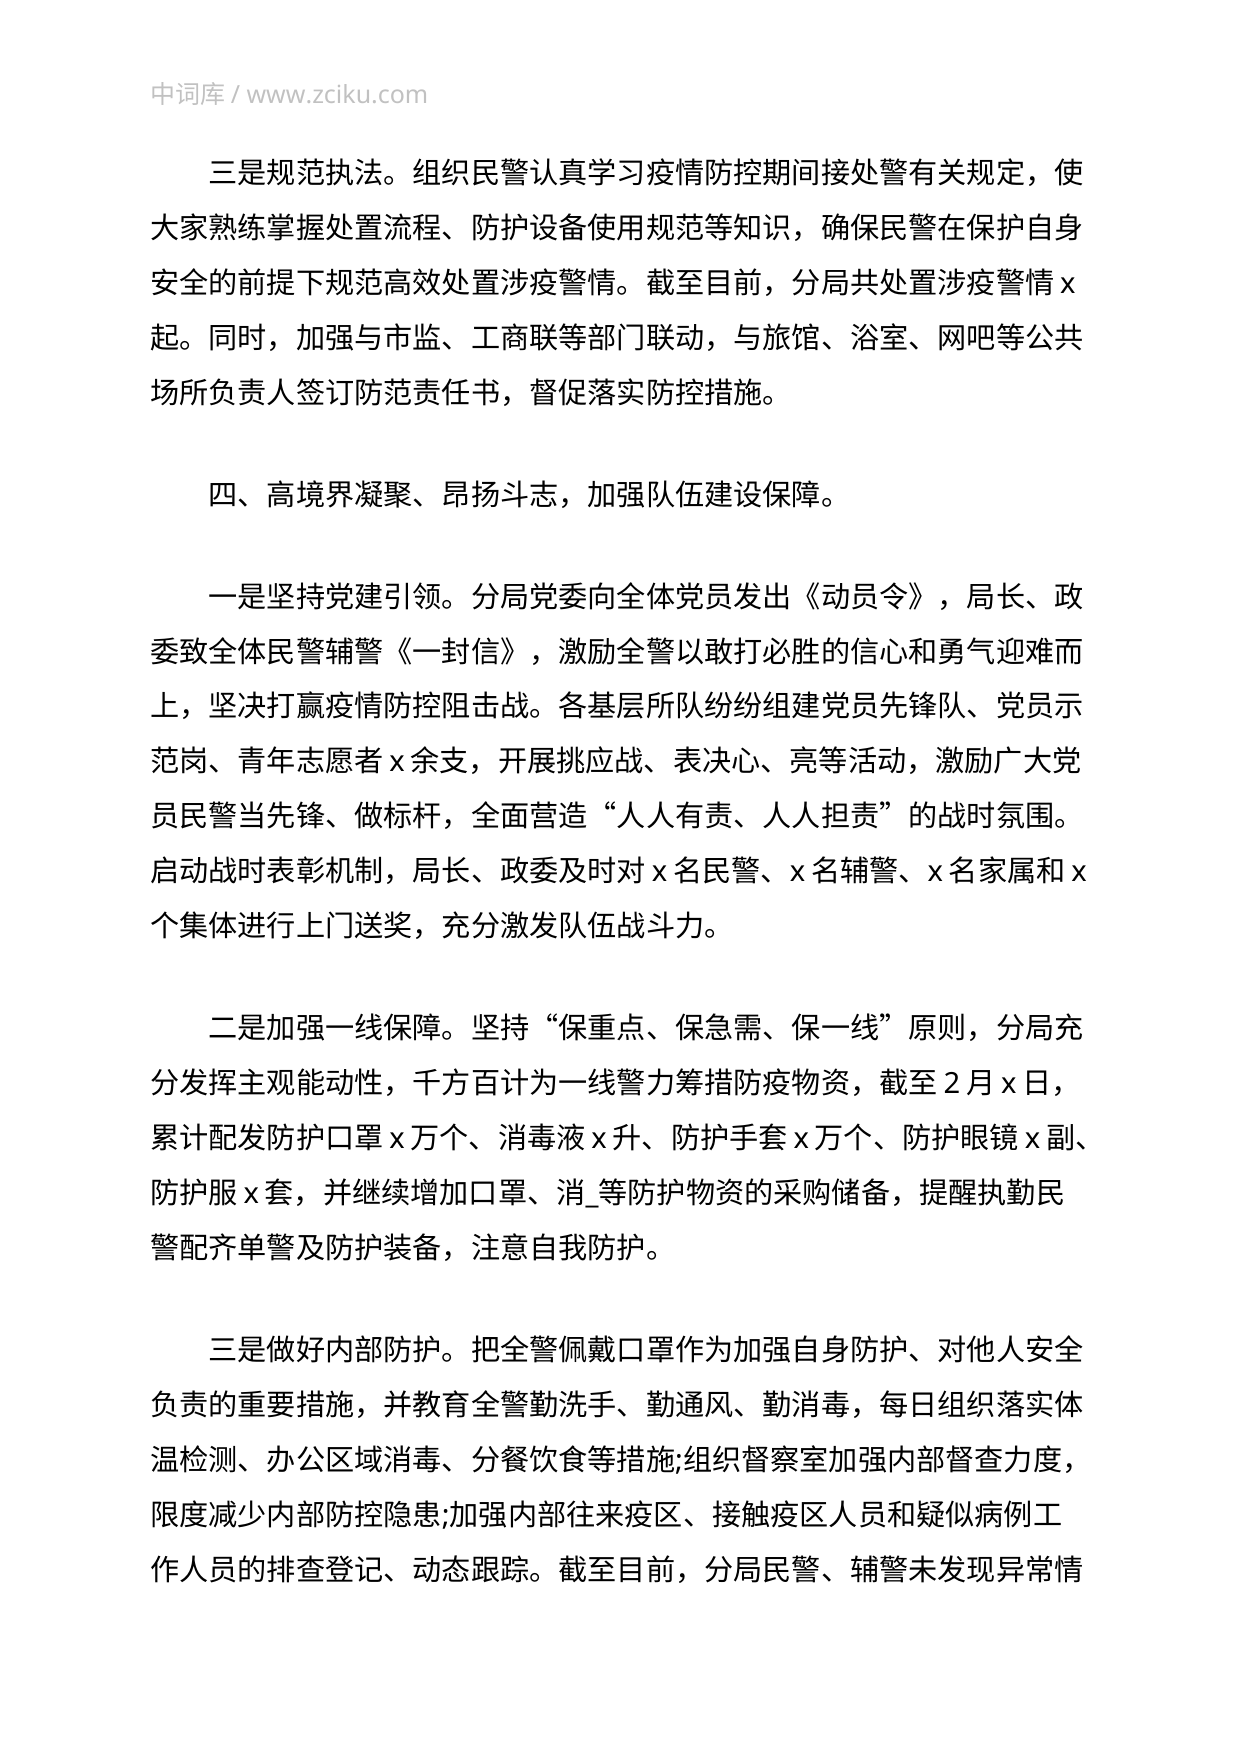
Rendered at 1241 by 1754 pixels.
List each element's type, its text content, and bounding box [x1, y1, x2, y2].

text 三是规范执法。组织民警认真学习疫情防控期间接处警有关规定，使大家熟练掌握处置流程、防护设备使用规范等知识，确保民警在保护自身安全的前提下规范高效处置涉疫警情。截至目前，分局共处置涉疫警情x起。同时，加强与市监、工商联等部门联动，与旅馆、浴室、网吧等公共场所负责人签订防范责任书，督促落实防控措施。 [150, 150, 1090, 412]
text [150, 1326, 1090, 1588]
text 一是坚持党建引领。分局党委向全体党员发出《动员令》，局长、政委致全体民警辅警《一封信》，激励全警以敢打必胜的信心和勇气迎难而上，坚决打赢疫情防控阻击战。各基层所队纷纷组建党员先锋队、党员示范岗、青年志愿者x余支，开展挑应战、表决心、亮等活动，激励广大党员民警当先锋、做标杆，全面营造“人人有责、人人担责”的战时氛围。启动战时表彰机制，局长、政委及时对x名民警、x名辅警、x名家属和x个集体进行上门送奖，充分激发队伍战斗力。 [150, 573, 1090, 945]
text 二是加强一线保障。坚持“保重点、保急需、保一线”原则，分局充分发挥主观能动性，千方百计为一线警力筹措防疫物资，截至2月x日，累计配发防护口罩x万个、消毒液x升、防护手套x万个、防护眼镜x副、防护服x套，并继续增加口罩、消_等防护物资的采购储备，提醒执勤民警配齐单警及防护装备，注意自我防护。 [150, 1004, 1090, 1267]
text 四、高境界凝聚、昂扬斗志，加强队伍建设保障。 [150, 471, 1090, 514]
